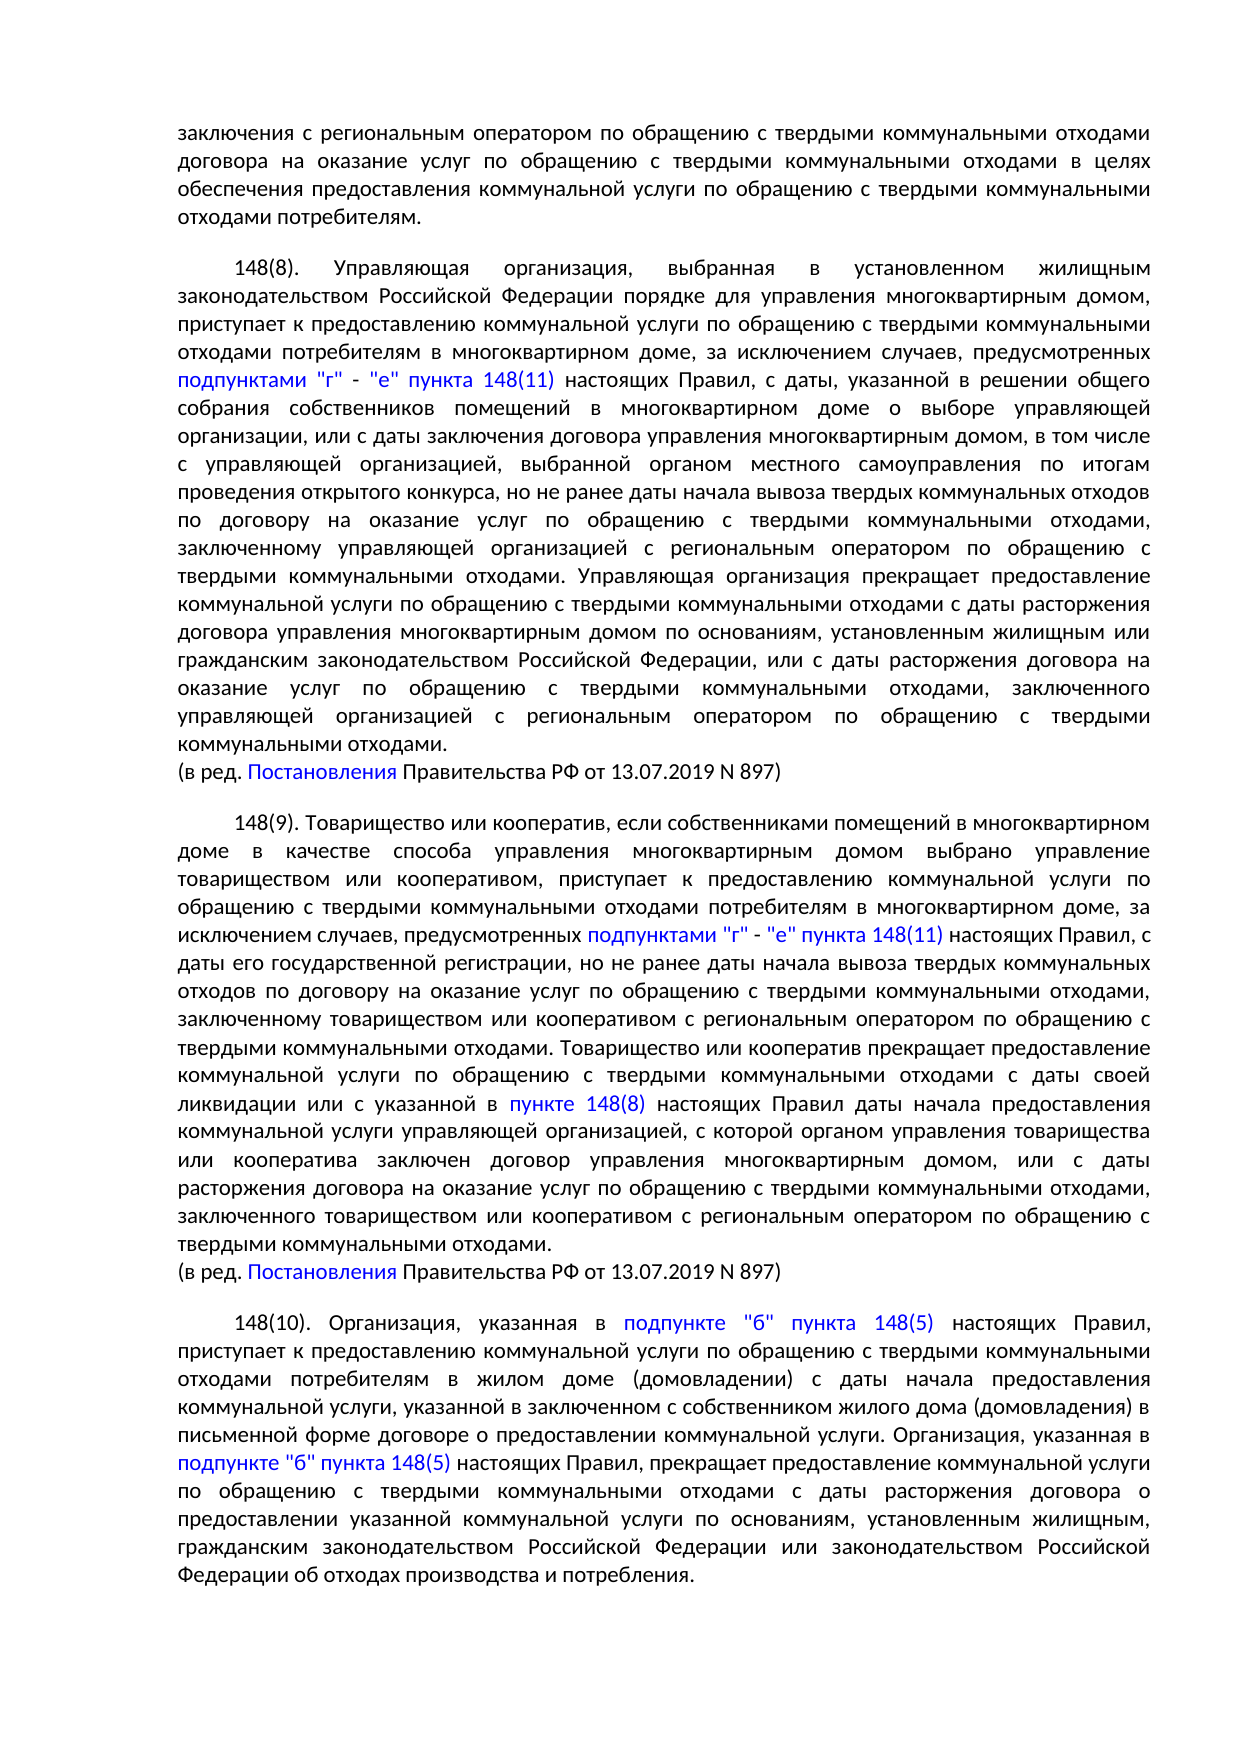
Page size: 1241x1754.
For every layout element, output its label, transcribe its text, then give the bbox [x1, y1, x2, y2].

text (в ред. Постановления Правительства РФ от 13.07.2019 N 897) [177, 757, 1152, 786]
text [177, 118, 1152, 230]
text 148(8). Управляющая организация, выбранная в установленном жилищным законодательством Российской Федерации порядке для управления многоквартирным домом, приступает к предоставлению коммунальной услуги по обращению с твердыми коммунальными отходами потребителям в многоквартирном доме, за исключением случаев, предусмотренных подпунктами "г" - "е" пункта 148(11) настоящих Правил, с даты, указанной в решении общего собрания собственников помещений в многоквартирном доме о выборе управляющей организации, или с даты заключения договора управления многоквартирным домом, в том числе с управляющей организацией, выбранной органом местного самоуправления по итогам проведения открытого конкурса, но не ранее даты начала вывоза твердых коммунальных отходов по договору на оказание услуг по обращению с твердыми коммунальными отходами, заключенному управляющей организацией с региональным оператором по обращению с твердыми коммунальными отходами. Управляющая организация прекращает предоставление коммунальной услуги по обращению с твердыми коммунальными отходами с даты расторжения договора управления многоквартирным домом по основаниям, установленным жилищным или гражданским законодательством Российской Федерации, или с даты расторжения договора на оказание услуг по обращению с твердыми коммунальными отходами, заключенного управляющей организацией с региональным оператором по обращению с твердыми коммунальными отходами. [177, 253, 1152, 757]
text 148(10). Организация, указанная в подпункте "б" пункта 148(5) настоящих Правил, приступает к предоставлению коммунальной услуги по обращению с твердыми коммунальными отходами потребителям в жилом доме (домовладении) с даты начала предоставления коммунальной услуги, указанной в заключенном с собственником жилого дома (домовладения) в письменной форме договоре о предоставлении коммунальной услуги. Организация, указанная в подпункте "б" пункта 148(5) настоящих Правил, прекращает предоставление коммунальной услуги по обращению с твердыми коммунальными отходами с даты расторжения договора о предоставлении указанной коммунальной услуги по основаниям, установленным жилищным, гражданским законодательством Российской Федерации или законодательством Российской Федерации об отходах производства и потребления. [177, 1308, 1152, 1588]
text (в ред. Постановления Правительства РФ от 13.07.2019 N 897) [177, 1257, 1152, 1285]
text 148(9). Товарищество или кооператив, если собственниками помещений в многоквартирном доме в качестве способа управления многоквартирным домом выбрано управление товариществом или кооперативом, приступает к предоставлению коммунальной услуги по обращению с твердыми коммунальными отходами потребителям в многоквартирном доме, за исключением случаев, предусмотренных подпунктами "г" - "е" пункта 148(11) настоящих Правил, с даты его государственной регистрации, но не ранее даты начала вывоза твердых коммунальных отходов по договору на оказание услуг по обращению с твердыми коммунальными отходами, заключенному товариществом или кооперативом с региональным оператором по обращению с твердыми коммунальными отходами. Товарищество или кооператив прекращает предоставление коммунальной услуги по обращению с твердыми коммунальными отходами с даты своей ликвидации или с указанной в пункте 148(8) настоящих Правил даты начала предоставления коммунальной услуги управляющей организацией, с которой органом управления товарищества или кооператива заключен договор управления многоквартирным домом, или с даты расторжения договора на оказание услуг по обращению с твердыми коммунальными отходами, заключенного товариществом или кооперативом с региональным оператором по обращению с твердыми коммунальными отходами. [177, 808, 1152, 1257]
